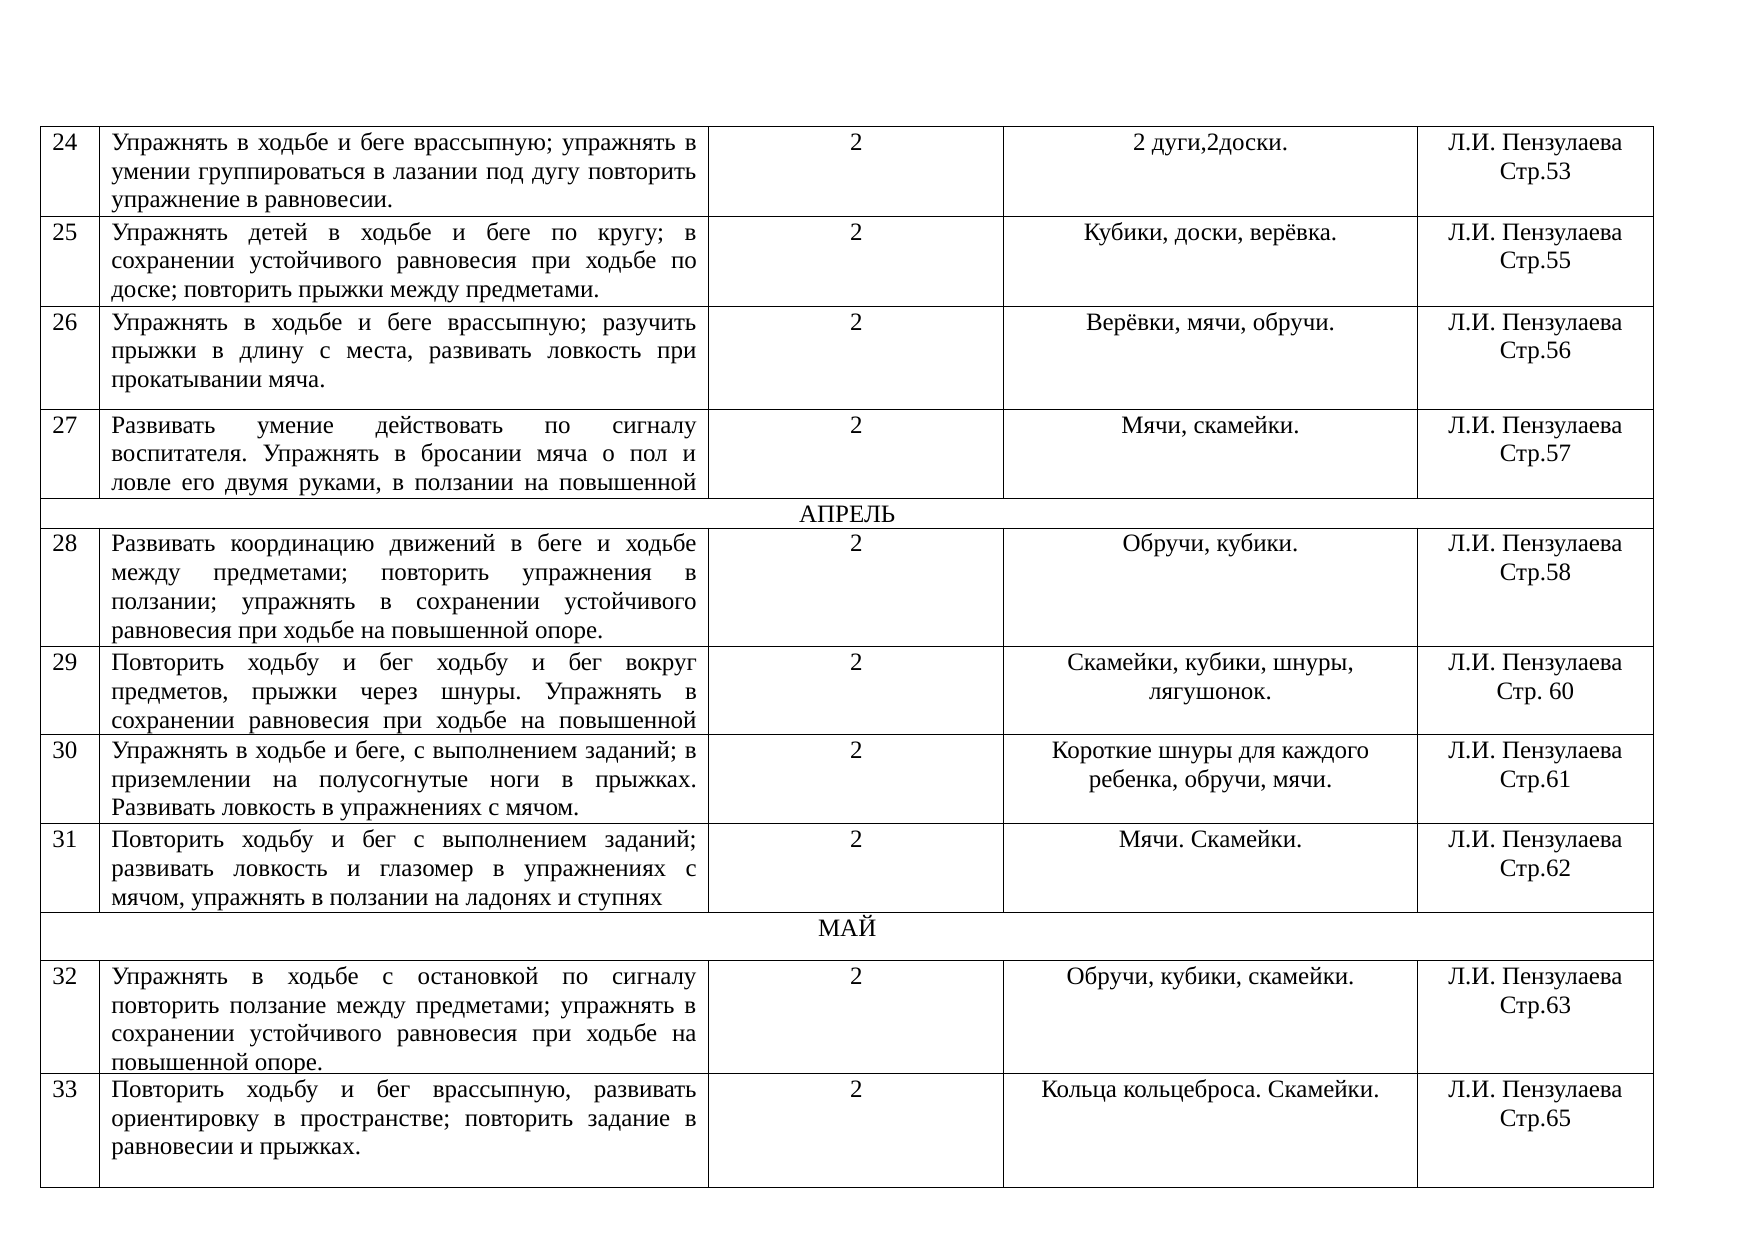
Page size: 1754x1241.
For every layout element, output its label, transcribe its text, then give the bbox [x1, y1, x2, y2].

table_cell 28 [41, 529, 99, 646]
table_cell 24 [41, 127, 99, 216]
table_cell Верёвки, мячи, обручи. [1004, 307, 1417, 409]
table_cell Л.И. Пензулаева Стр.55 [1418, 217, 1653, 306]
table_cell Л.И. Пензулаева Стр.56 [1418, 307, 1653, 409]
table_cell 2 [709, 127, 1003, 216]
table_cell Мячи, скамейки. [1004, 410, 1417, 498]
table_cell 2 [709, 217, 1003, 306]
table_cell 2 [709, 735, 1003, 823]
table_cell Развивать умение действовать по сигналу воспитателя. Упражнять в бросании мяча о пол и ловле его двумя руками, в ползании на повышенной опоре. [100, 410, 708, 498]
table_cell 27 [41, 410, 99, 498]
table_cell Повторить ходьбу и бег с выполнением заданий; развивать ловкость и глазомер в упражнениях с мячом, упражнять в ползании на ладонях и ступнях [100, 824, 708, 912]
table_cell АПРЕЛЬ [41, 499, 1653, 527]
table_cell Повторить ходьбу и бег врассыпную, развивать ориентировку в пространстве; повторить задание в равновесии и прыжках. [100, 1074, 708, 1187]
table_cell Обручи, кубики. [1004, 529, 1417, 646]
table_cell Упражнять в ходьбе и беге, с выполнением заданий; в приземлении на полусогнутые ноги в прыжках. Развивать ловкость в упражнениях с мячом. [100, 735, 708, 823]
table_cell Короткие шнуры для каждого ребенка, обручи, мячи. [1004, 735, 1417, 823]
table_cell Скамейки, кубики, шнуры, лягушонок. [1004, 647, 1417, 734]
table_cell 2 [709, 529, 1003, 646]
table_cell Упражнять в ходьбе с остановкой по сигналу повторить ползание между предметами; упражнять в сохранении устойчивого равновесия при ходьбе на повышенной опоре. [100, 961, 708, 1073]
table_cell 26 [41, 307, 99, 409]
table_cell 33 [41, 1074, 99, 1187]
table_cell Кубики, доски, верёвка. [1004, 217, 1417, 306]
table_cell Кольца кольцеброса. Скамейки. [1004, 1074, 1417, 1187]
table_cell Л.И. Пензулаева Стр. 60 [1418, 647, 1653, 734]
table_cell Повторить ходьбу и бег ходьбу и бег вокруг предметов, прыжки через шнуры. Упражнять в сохранении равновесия при ходьбе на повышенной опоре. [100, 647, 708, 734]
table_cell Развивать координацию движений в беге и ходьбе между предметами; повторить упражнения в ползании; упражнять в сохранении устойчивого равновесия при ходьбе на повышенной опоре. [100, 529, 708, 646]
table_cell 29 [41, 647, 99, 734]
table_cell Л.И. Пензулаева Стр.58 [1418, 529, 1653, 646]
table_cell Л.И. Пензулаева Стр.62 [1418, 824, 1653, 912]
table_cell 31 [41, 824, 99, 912]
table_cell Упражнять в ходьбе и беге врассыпную; упражнять в умении группироваться в лазании под дугу повторить упражнение в равновесии. [100, 127, 708, 216]
table_cell Упражнять детей в ходьбе и беге по кругу; в сохранении устойчивого равновесия при ходьбе по доске; повторить прыжки между предметами. [100, 217, 708, 306]
table_cell Л.И. Пензулаева Стр.65 [1418, 1074, 1653, 1187]
table_cell Упражнять в ходьбе и беге врассыпную; разучить прыжки в длину с места, развивать ловкость при прокатывании мяча. [100, 307, 708, 409]
table_cell 32 [41, 961, 99, 1073]
table_cell 2 [709, 961, 1003, 1073]
table_cell 2 [709, 1074, 1003, 1187]
table_cell 2 дуги,2доски. [1004, 127, 1417, 216]
table_cell Мячи. Скамейки. [1004, 824, 1417, 912]
table_cell 2 [709, 824, 1003, 912]
table_cell Л.И. Пензулаева Стр.53 [1418, 127, 1653, 216]
table_cell Обручи, кубики, скамейки. [1004, 961, 1417, 1073]
table_cell 2 [709, 410, 1003, 498]
table_cell Л.И. Пензулаева Стр.57 [1418, 410, 1653, 498]
table_cell МАЙ [41, 913, 1653, 960]
table_cell 2 [709, 307, 1003, 409]
table_cell Л.И. Пензулаева Стр.63 [1418, 961, 1653, 1073]
table_cell Л.И. Пензулаева Стр.61 [1418, 735, 1653, 823]
table_cell 30 [41, 735, 99, 823]
table_cell 2 [709, 647, 1003, 734]
table_cell 25 [41, 217, 99, 306]
